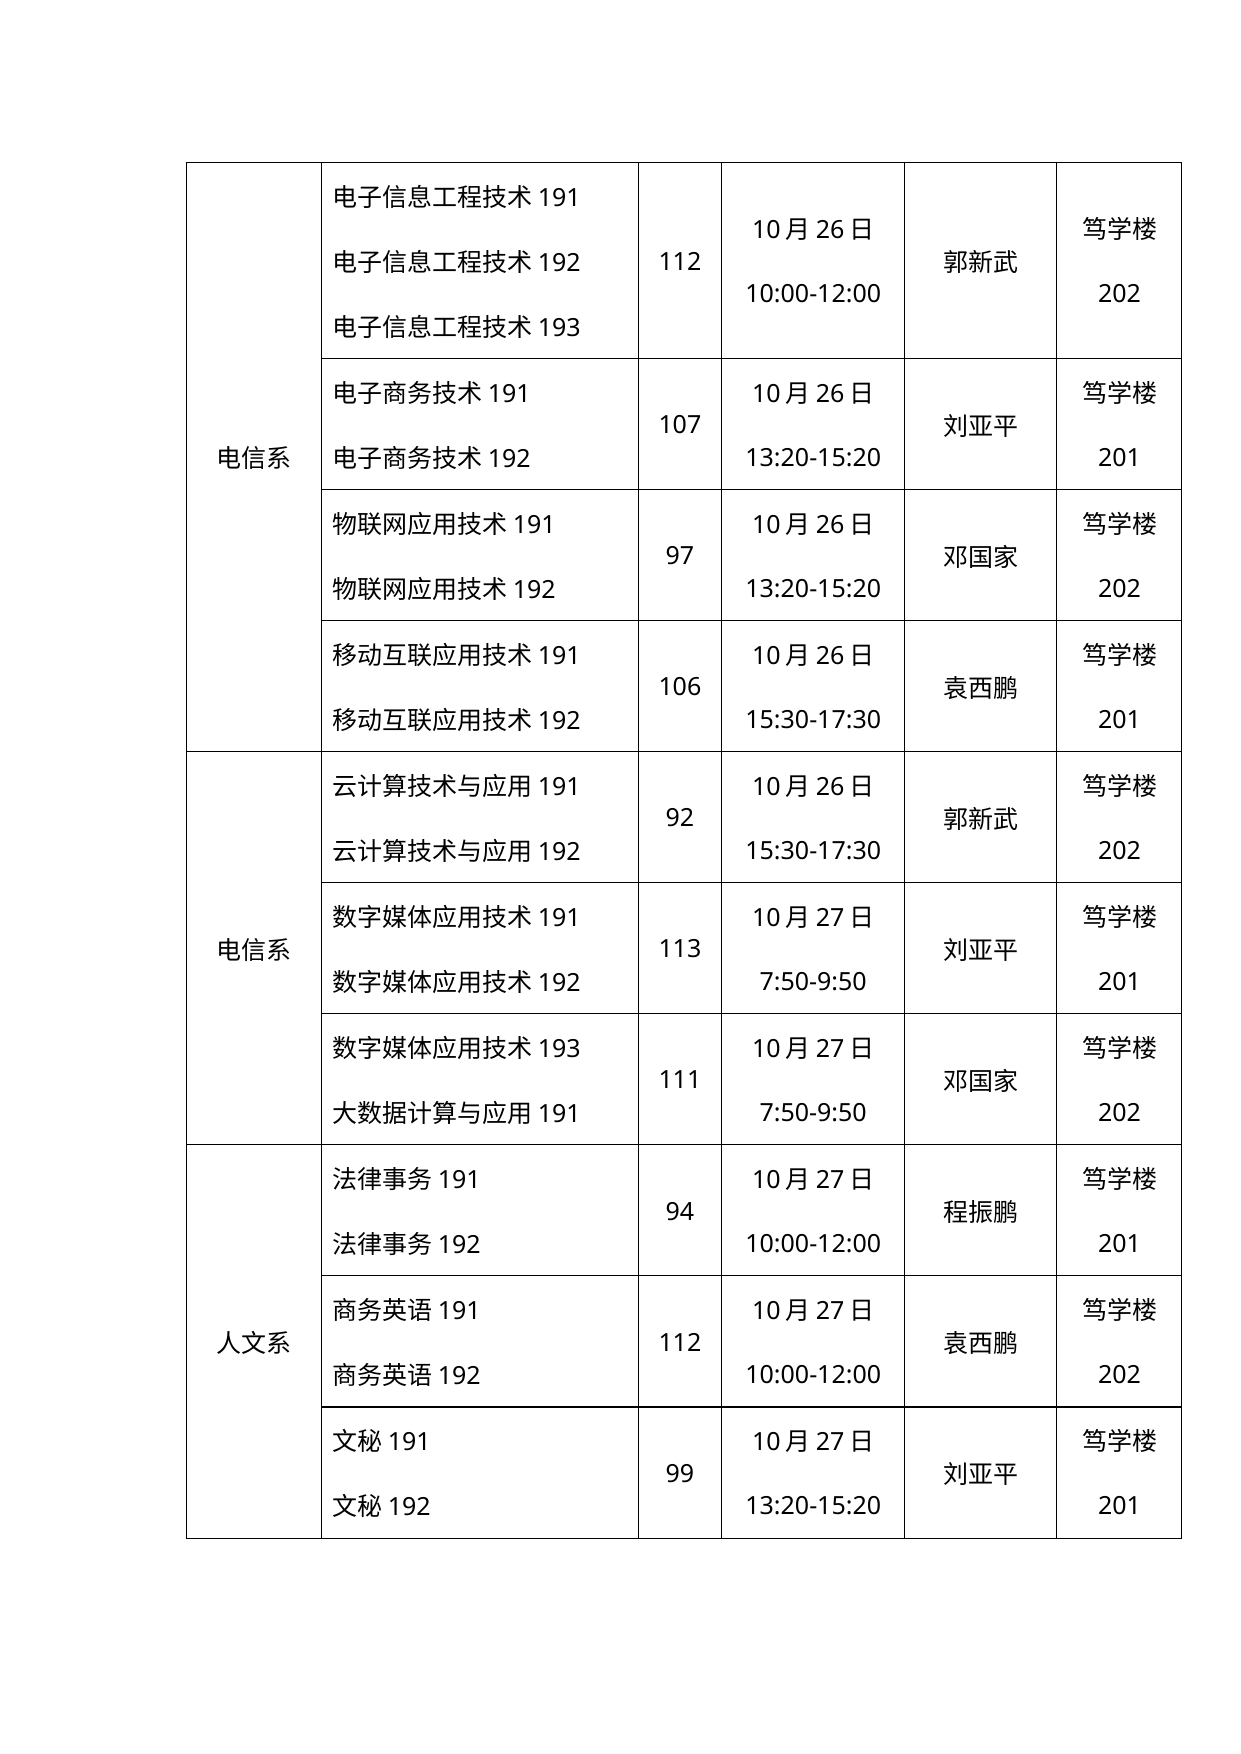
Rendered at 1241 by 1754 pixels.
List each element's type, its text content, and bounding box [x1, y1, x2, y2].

table_cell 人文系 [187, 1145, 321, 1537]
table_cell 112 [639, 163, 721, 358]
table_cell 笃学楼201 [1057, 359, 1181, 489]
table_cell 商务英语191 商务英语192 [322, 1276, 638, 1406]
table_cell 刘亚平 [905, 883, 1056, 1013]
table_cell 文秘191 文秘192 [322, 1408, 638, 1537]
table_cell 邓国家 [905, 1014, 1056, 1144]
table_cell 电信系 [187, 163, 321, 751]
table_cell 笃学楼202 [1057, 163, 1181, 358]
table_cell 程振鹏 [905, 1145, 1056, 1275]
table_cell 92 [639, 752, 721, 882]
table_cell 10月26日 13:20-15:20 [722, 359, 904, 489]
table_cell 10月27日 13:20-15:20 [722, 1408, 904, 1537]
table_cell 10月27日 10:00-12:00 [722, 1276, 904, 1406]
table_cell 107 [639, 359, 721, 489]
table_cell 刘亚平 [905, 359, 1056, 489]
table_cell 106 [639, 621, 721, 751]
table_cell 10月26日 15:30-17:30 [722, 621, 904, 751]
table_cell 10月27日 7:50-9:50 [722, 1014, 904, 1144]
table_cell 笃学楼201 [1057, 883, 1181, 1013]
table_cell 移动互联应用技术191 移动互联应用技术192 [322, 621, 638, 751]
table_cell 99 [639, 1408, 721, 1537]
table_cell 笃学楼202 [1057, 752, 1181, 882]
table_cell 10月27日 7:50-9:50 [722, 883, 904, 1013]
table_cell 笃学楼202 [1057, 1014, 1181, 1144]
table_cell 电子信息工程技术191 电子信息工程技术192 电子信息工程技术193 [322, 163, 638, 358]
table_cell 笃学楼202 [1057, 1276, 1181, 1406]
table_cell 笃学楼201 [1057, 1408, 1181, 1537]
table_cell 法律事务191 法律事务192 [322, 1145, 638, 1275]
table_cell 97 [639, 490, 721, 620]
table_cell 10月26日 10:00-12:00 [722, 163, 904, 358]
table_cell 郭新武 [905, 163, 1056, 358]
table_cell 94 [639, 1145, 721, 1275]
table_cell 物联网应用技术191 物联网应用技术192 [322, 490, 638, 620]
table_cell 电子商务技术191 电子商务技术192 [322, 359, 638, 489]
table_cell 数字媒体应用技术191 数字媒体应用技术192 [322, 883, 638, 1013]
table_cell 111 [639, 1014, 721, 1144]
table_cell 电信系 [187, 752, 321, 1144]
table_cell 数字媒体应用技术193 大数据计算与应用191 [322, 1014, 638, 1144]
table_cell 云计算技术与应用191 云计算技术与应用192 [322, 752, 638, 882]
table_cell 袁西鹏 [905, 1276, 1056, 1406]
table_cell 刘亚平 [905, 1408, 1056, 1537]
table_cell 10月26日 13:20-15:20 [722, 490, 904, 620]
table_cell 郭新武 [905, 752, 1056, 882]
table_cell 笃学楼202 [1057, 490, 1181, 620]
table_cell 10月26日 15:30-17:30 [722, 752, 904, 882]
table_cell 笃学楼201 [1057, 1145, 1181, 1275]
table_cell 113 [639, 883, 721, 1013]
table_cell 112 [639, 1276, 721, 1406]
table_cell 袁西鹏 [905, 621, 1056, 751]
table_cell 邓国家 [905, 490, 1056, 620]
table_cell 笃学楼201 [1057, 621, 1181, 751]
table_cell 10月27日 10:00-12:00 [722, 1145, 904, 1275]
